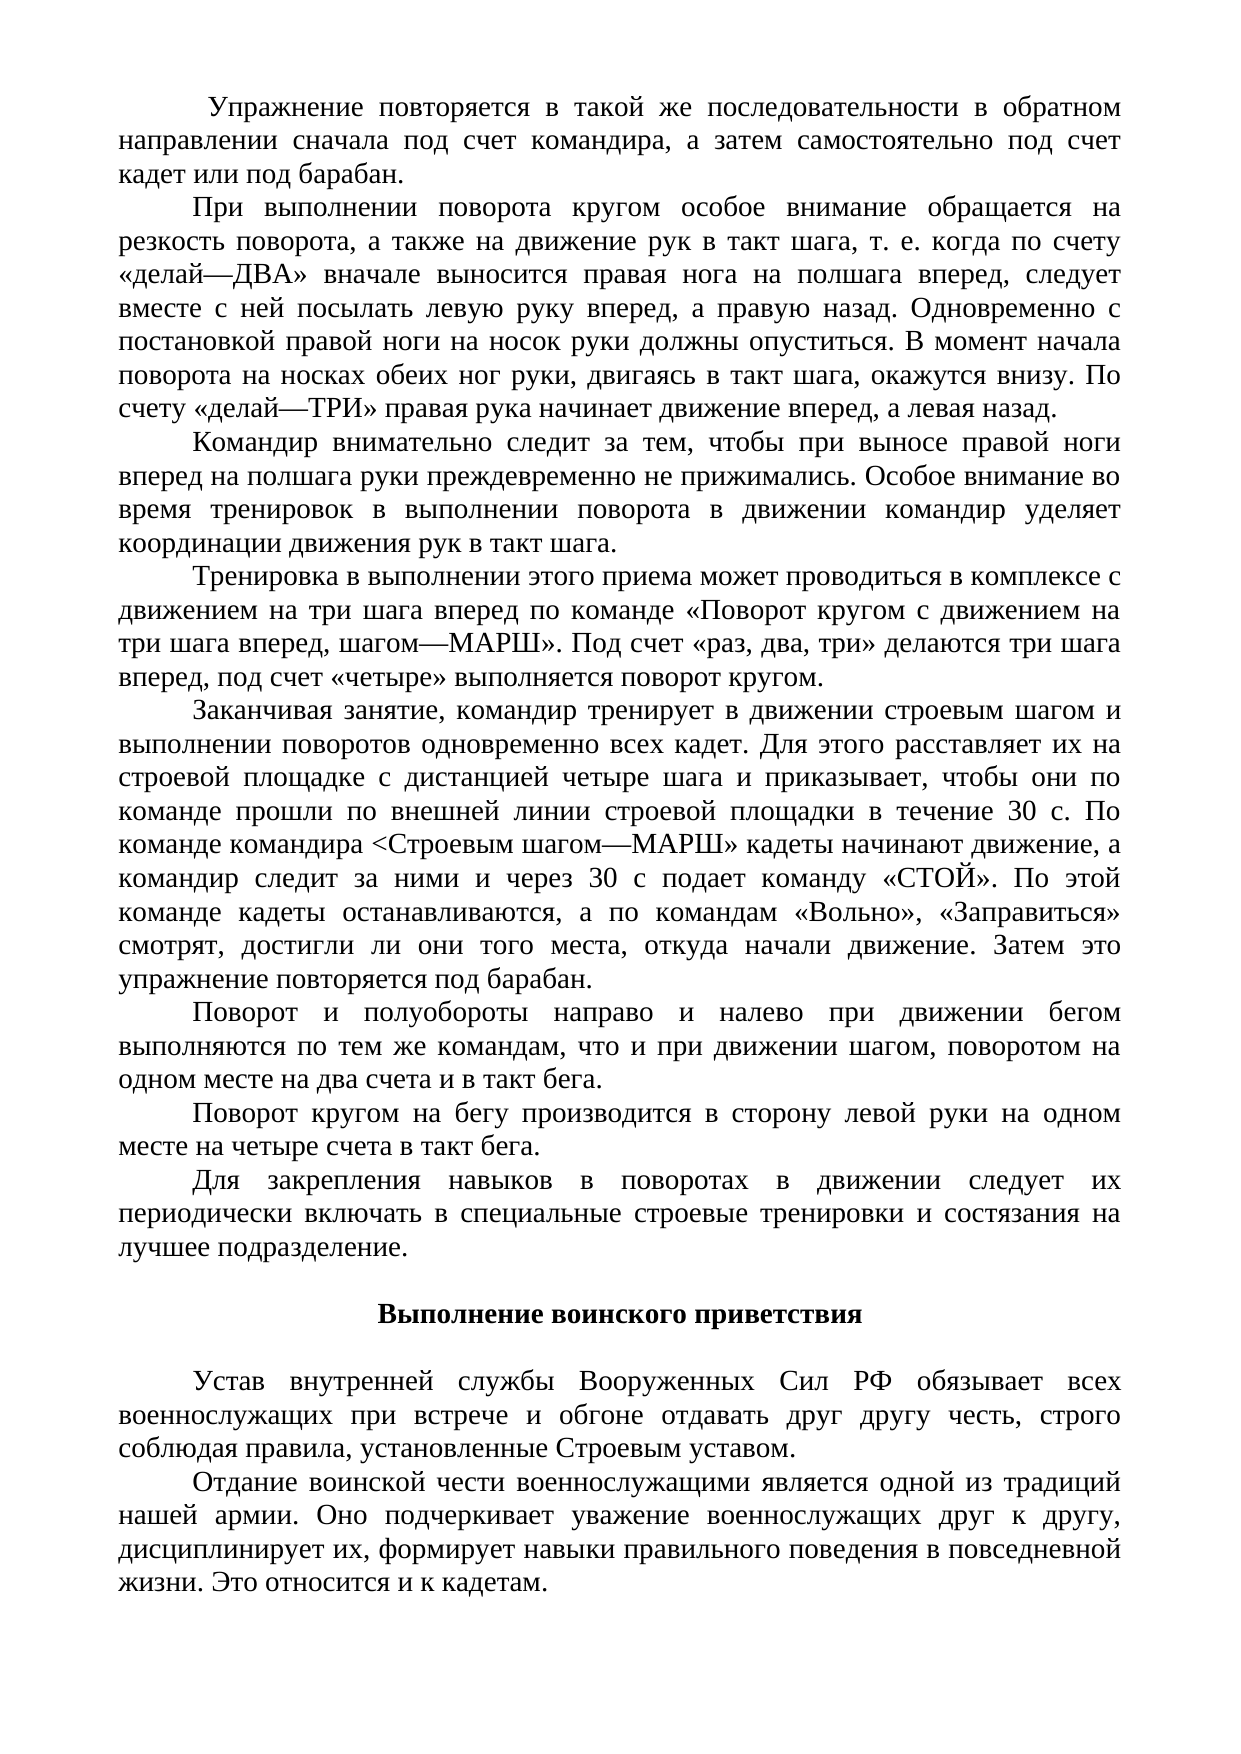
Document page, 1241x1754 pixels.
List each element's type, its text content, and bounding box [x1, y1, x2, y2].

text При выполнении поворота кругом особое внимание обращается на резкость поворота, а также на движение рук в такт шага, т. е. когда по счету «делай—ДВА» вначале выносится правая нога на полшага вперед, следует вместе с ней посылать левую руку вперед, а правую назад. Одновременно с постановкой правой ноги на носок руки должны опуститься. В момент начала поворота на носках обеих ног руки, двигаясь в такт шага, окажутся внизу. По счету «делай—ТРИ» правая рука начинает движение вперед, а левая назад. [118, 189, 1122, 424]
text Поворот и полуобороты направо и налево при движении бегом выполняются по тем же командам, что и при движении шагом, поворотом на одном месте на два счета и в такт бега. [118, 994, 1122, 1095]
text Упражнение повторяется в такой же последовательности в обратном направлении сначала под счет командира, а затем самостоятельно под счет кадет или под барабан. [118, 89, 1122, 189]
text Отдание воинской чести военнослужащими является одной из традиций нашей армии. Оно подчеркивает уважение военнослужащих друг к другу, дисциплинирует их, формирует навыки правильного поведения в повседневной жизни. Это относится и к кадетам. [118, 1464, 1122, 1598]
text Выполнение воинского приветствия [118, 1296, 1122, 1330]
text Заканчивая занятие, командир тренирует в движении строевым шагом и выполнении поворотов одновременно всех кадет. Для этого расставляет их на строевой площадке с дистанцией четыре шага и приказывает, чтобы они по команде прошли по внешней линии строевой площадки в течение 30 с. По команде командира <Строевым шагом—МАРШ» кадеты начинают движение, а командир следит за ними и через 30 с подает команду «СТОЙ». По этой команде кадеты останавливаются, а по командам «Вольно», «Заправиться» смотрят, достигли ли они того места, откуда начали движение. Затем это упражнение повторяется под барабан. [118, 692, 1122, 994]
text Командир внимательно следит за тем, чтобы при выносе правой ноги вперед на полшага руки преждевременно не прижимались. Особое внимание во время тренировок в выполнении поворота в движении командир уделяет координации движения рук в такт шага. [118, 424, 1122, 558]
text Для закрепления навыков в поворотах в движении следует их периодически включать в специальные строевые тренировки и состязания на лучшее подразделение. [118, 1162, 1122, 1263]
text Поворот кругом на бегу производится в сторону левой руки на одном месте на четыре счета в такт бега. [118, 1095, 1122, 1162]
text Устав внутренней службы Вооруженных Сил РФ обязывает всех военнослужащих при встрече и обгоне отдавать друг другу честь, строго соблюдая правила, установленные Строевым уставом. [118, 1363, 1122, 1464]
text Тренировка в выполнении этого приема может проводиться в комплексе с движением на три шага вперед по команде «Поворот кругом с движением на три шага вперед, шагом—МАРШ». Под счет «раз, два, три» делаются три шага вперед, под счет «четыре» выполняется поворот кругом. [118, 558, 1122, 692]
